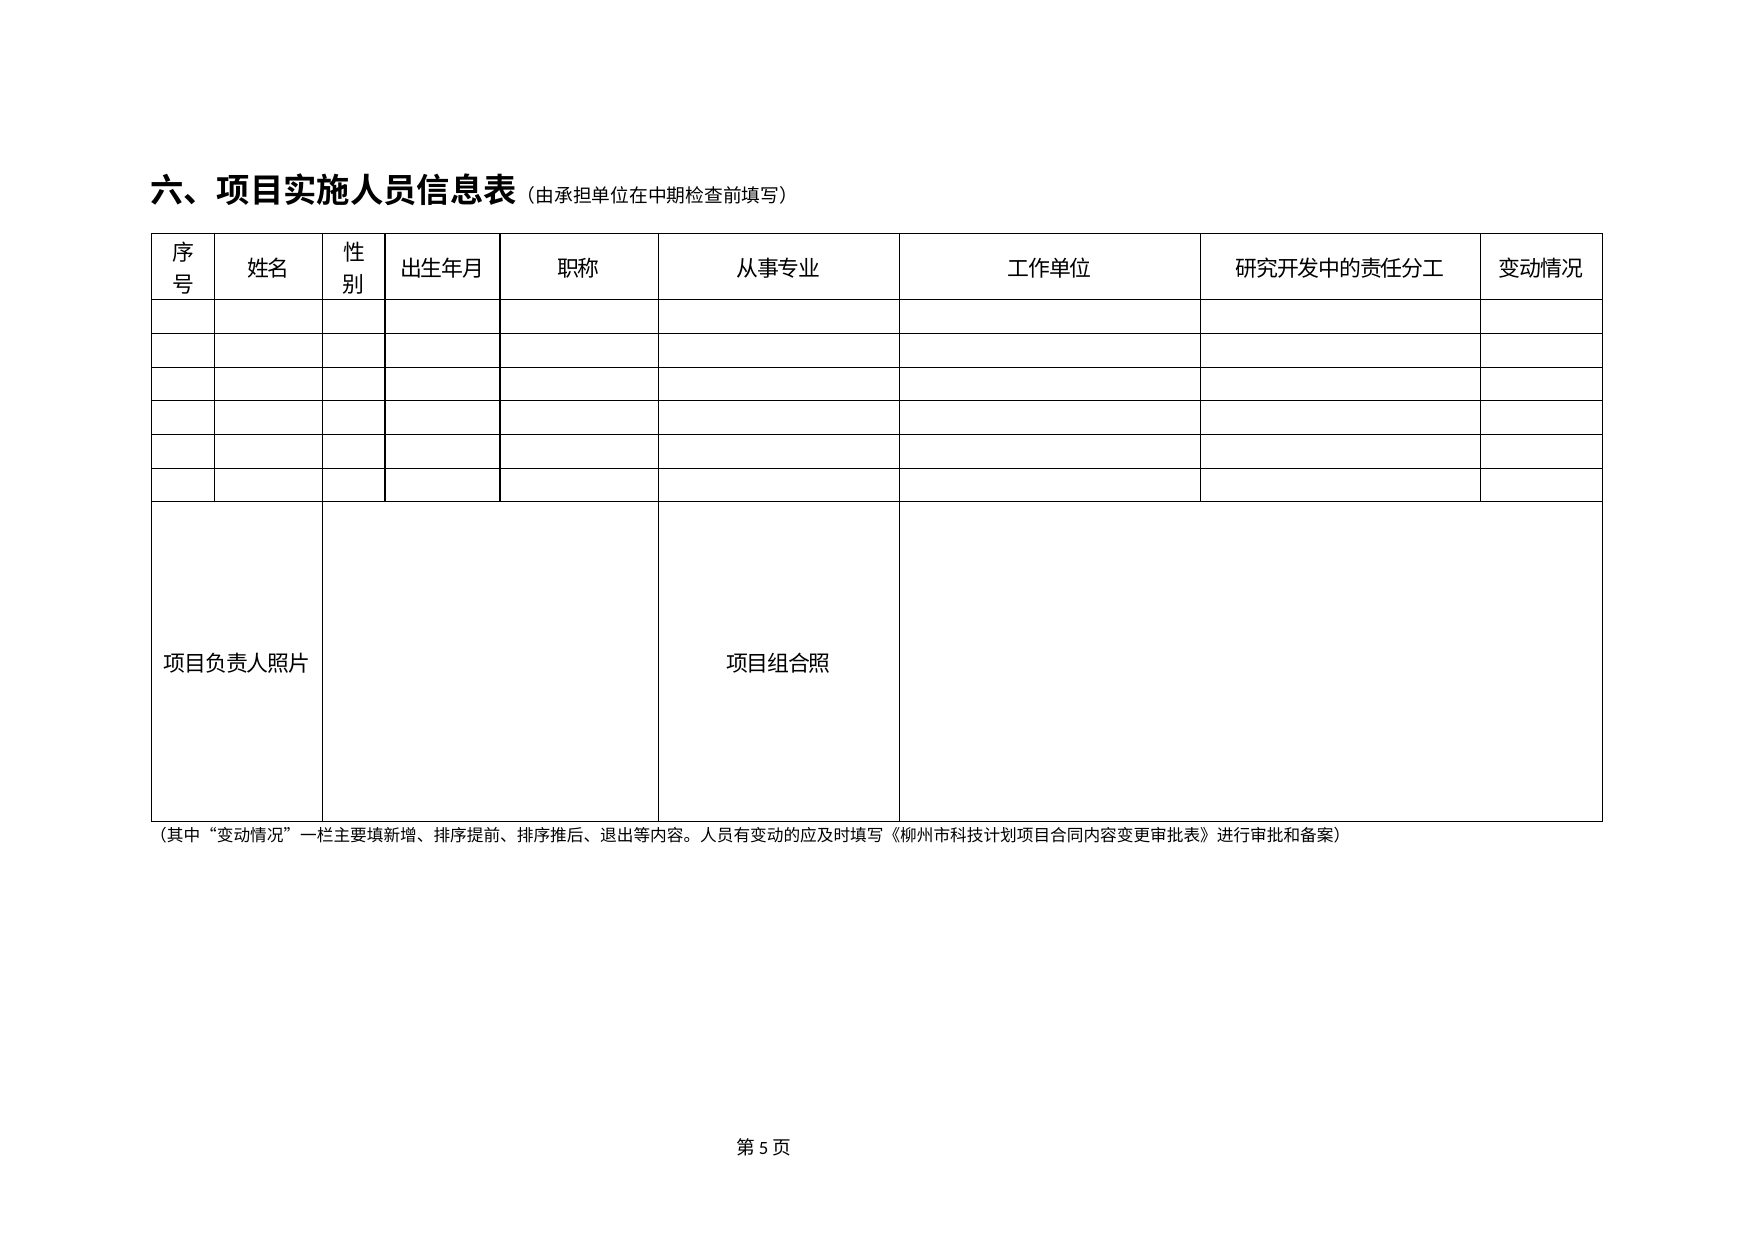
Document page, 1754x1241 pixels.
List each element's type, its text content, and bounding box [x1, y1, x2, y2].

table_cell [323, 435, 384, 467]
table_cell [501, 368, 658, 400]
table_cell [900, 368, 1200, 400]
table_cell [900, 502, 1602, 821]
table_cell [1201, 469, 1480, 501]
table_cell [501, 401, 658, 434]
table_cell [386, 368, 499, 400]
table_cell [152, 368, 214, 400]
text （其中“变动情况”一栏主要填新增、排序提前、排序推后、退出等内容。人员有变动的应及时填写《柳州市科技计划项目合同内容变更审批表》进行审批和备案） [150, 822, 1604, 846]
table_cell [501, 334, 658, 367]
table_header 研究开发中的责任分工 [1201, 234, 1480, 299]
table_cell [1481, 401, 1602, 434]
table_cell [1481, 334, 1602, 367]
table_cell [215, 469, 322, 501]
table_cell [323, 502, 658, 821]
table_header 变动情况 [1481, 234, 1602, 299]
table_cell [215, 368, 322, 400]
table_cell [386, 300, 499, 333]
table_cell [900, 300, 1200, 333]
table_cell [659, 469, 899, 501]
table_cell [659, 435, 899, 467]
table_cell [215, 300, 322, 333]
table_header 职称 [501, 234, 658, 299]
table_cell [152, 334, 214, 367]
table_cell [215, 435, 322, 467]
table_cell [900, 401, 1200, 434]
table_header 从事专业 [659, 234, 899, 299]
table_cell 项目负责人照片 [152, 502, 322, 821]
table_cell [501, 435, 658, 467]
table_cell [1201, 368, 1480, 400]
table_cell [1201, 300, 1480, 333]
table_cell [323, 368, 384, 400]
table_cell [386, 334, 499, 367]
table_cell [1201, 401, 1480, 434]
table_cell [152, 469, 214, 501]
table_cell [386, 469, 499, 501]
table_cell [501, 300, 658, 333]
table_cell [323, 334, 384, 367]
table_cell [323, 300, 384, 333]
text 六、项目实施人员信息表（由承担单位在中期检查前填写） [150, 155, 1604, 221]
table_cell [659, 401, 899, 434]
table_cell [1201, 435, 1480, 467]
table_header 出生年月 [386, 234, 499, 299]
table_cell [659, 334, 899, 367]
table_cell [900, 334, 1200, 367]
table_cell [215, 334, 322, 367]
table_cell [1481, 435, 1602, 467]
table_cell [323, 469, 384, 501]
table_cell [501, 469, 658, 501]
table_cell [1201, 334, 1480, 367]
table_cell [386, 401, 499, 434]
table_cell [152, 401, 214, 434]
table_cell [900, 435, 1200, 467]
table_cell [323, 401, 384, 434]
table_cell [215, 401, 322, 434]
table_cell [900, 469, 1200, 501]
table_cell [152, 435, 214, 467]
table_cell [1481, 300, 1602, 333]
table_cell [386, 435, 499, 467]
table_cell [1481, 368, 1602, 400]
table_cell [152, 300, 214, 333]
table_cell 项目组合照 [659, 502, 899, 821]
table_header 性别 [323, 234, 384, 299]
table_header 姓名 [215, 234, 322, 299]
table_cell [659, 368, 899, 400]
table_cell [1481, 469, 1602, 501]
table_header 序号 [152, 234, 214, 299]
table_cell [659, 300, 899, 333]
table_header 工作单位 [900, 234, 1200, 299]
